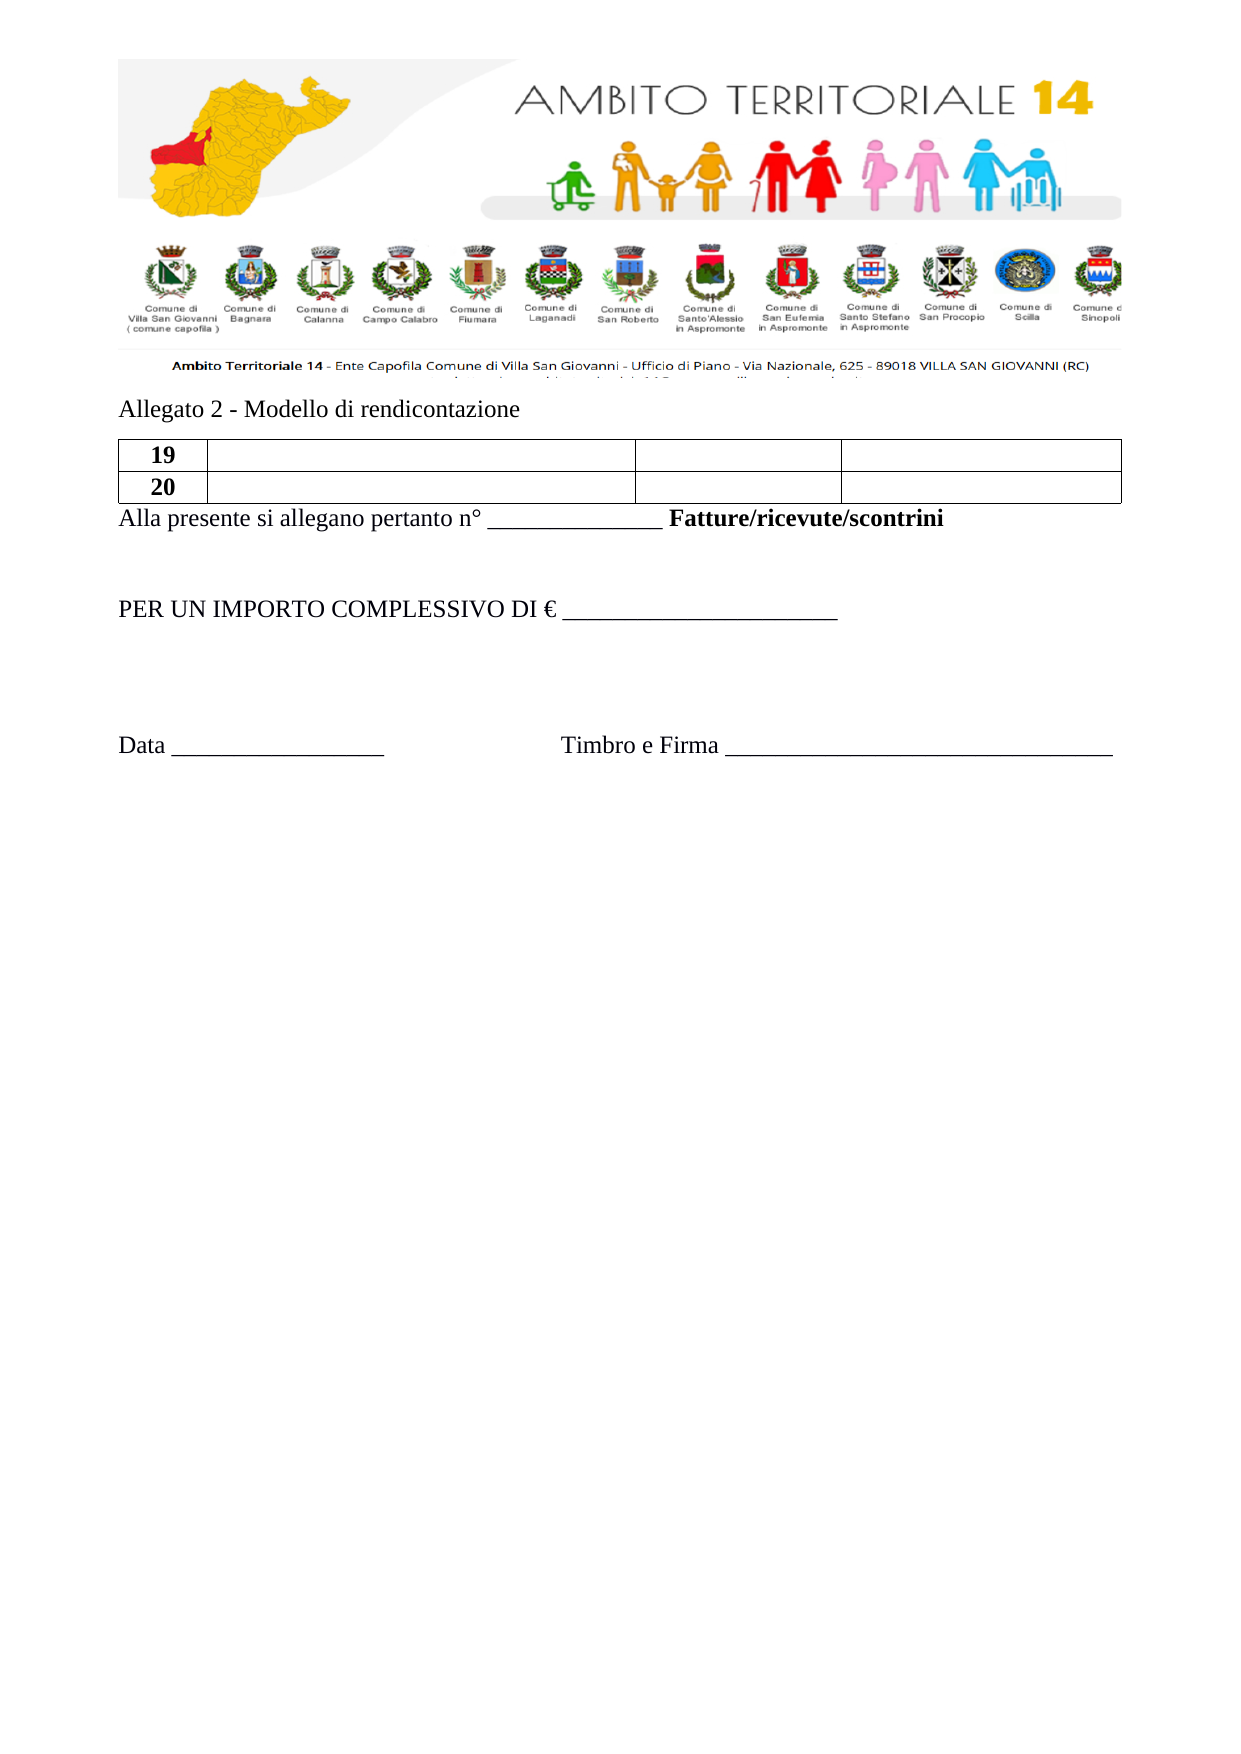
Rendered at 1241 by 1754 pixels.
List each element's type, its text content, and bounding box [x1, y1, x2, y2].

table_cell [208, 440, 635, 471]
table_cell [636, 440, 841, 471]
table_cell [842, 440, 1121, 471]
text Data _________________ Timbro e Firma _______________________________ [118, 730, 1122, 759]
table_cell 20 [119, 472, 207, 502]
table_cell [208, 472, 635, 502]
table_cell [636, 472, 841, 502]
text Alla presente si allegano pertanto n° ______________ Fatture/ricevute/scontrini [118, 503, 1122, 532]
table_cell 19 [119, 440, 207, 471]
picture [118, 59, 1122, 378]
table_cell [842, 472, 1121, 502]
text PER UN IMPORTO COMPLESSIVO DI € ______________________ [118, 594, 1122, 623]
